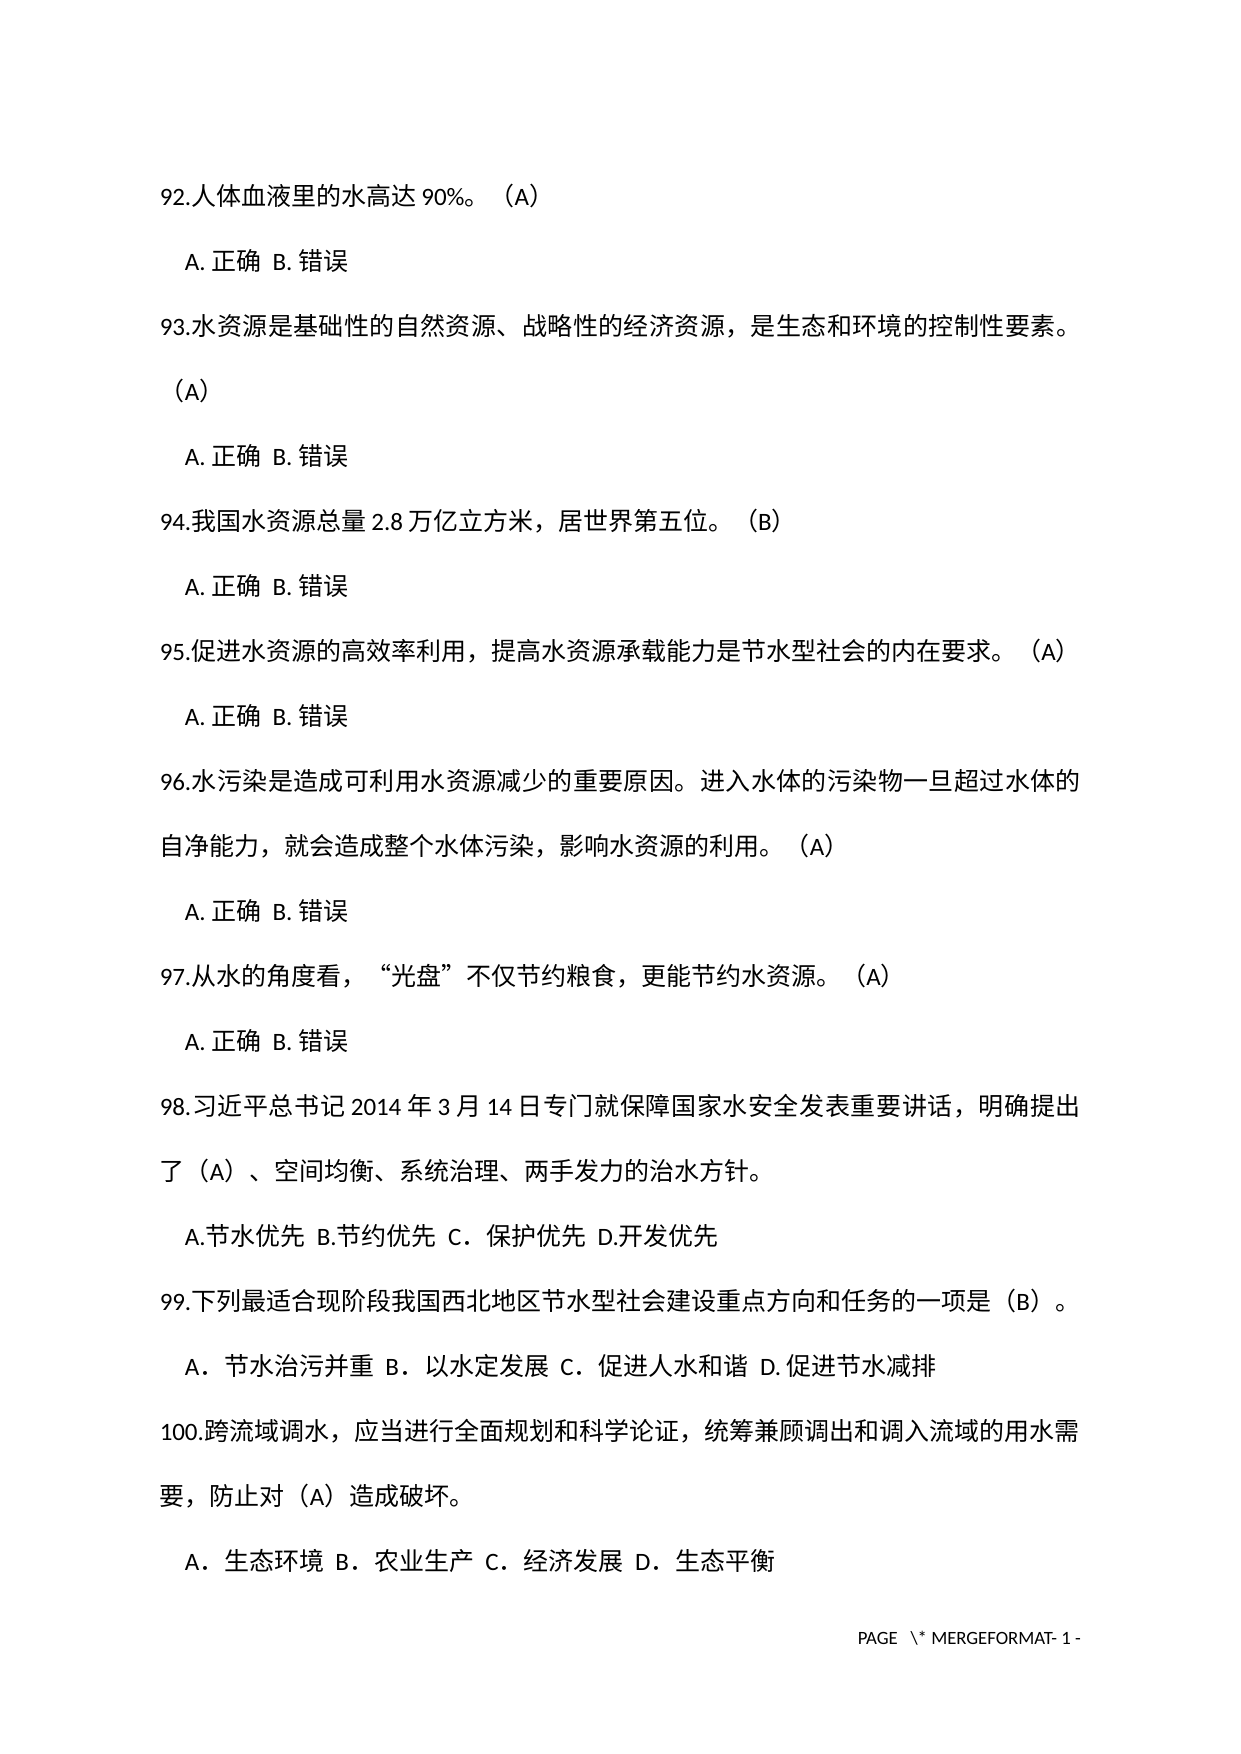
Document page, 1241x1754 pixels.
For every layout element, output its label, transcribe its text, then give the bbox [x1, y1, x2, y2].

text 100.跨流域调水，应当进行全面规划和科学论证，统筹兼顾调出和调入流域的用水需要，防止对（A）造成破坏。 [159, 1397, 1081, 1527]
text 96.水污染是造成可利用水资源减少的重要原因。进入水体的污染物一旦超过水体的自净能力，就会造成整个水体污染，影响水资源的利用。（A） [159, 747, 1081, 877]
text 95.促进水资源的高效率利用，提高水资源承载能力是节水型社会的内在要求。（A） [159, 617, 1081, 682]
text A. 正确 B. 错误 [159, 422, 1081, 487]
text 92.人体血液里的水高达90%。（A） [159, 162, 1081, 227]
text 98.习近平总书记2014年3月14日专门就保障国家水安全发表重要讲话，明确提出了（A）、空间均衡、系统治理、两手发力的治水方针。 [159, 1072, 1081, 1202]
text A. 正确 B. 错误 [159, 682, 1081, 747]
text A.节水优先 B.节约优先 C．保护优先 D.开发优先 [159, 1202, 1081, 1267]
text A. 正确 B. 错误 [159, 552, 1081, 617]
text 99.下列最适合现阶段我国西北地区节水型社会建设重点方向和任务的一项是（B）。 [159, 1267, 1081, 1332]
text A. 正确 B. 错误 [159, 877, 1081, 942]
text A. 正确 B. 错误 [159, 227, 1081, 292]
text A．生态环境 B．农业生产 C．经济发展 D．生态平衡 [159, 1527, 1081, 1592]
text 97.从水的角度看，“光盘”不仅节约粮食，更能节约水资源。（A） [159, 942, 1081, 1007]
text A．节水治污并重 B．以水定发展 C．促进人水和谐 D. 促进节水减排 [159, 1332, 1081, 1397]
text 93.水资源是基础性的自然资源、战略性的经济资源，是生态和环境的控制性要素。（A） [159, 292, 1081, 422]
text A. 正确 B. 错误 [159, 1007, 1081, 1072]
text 94.我国水资源总量2.8万亿立方米，居世界第五位。（B） [159, 487, 1081, 552]
